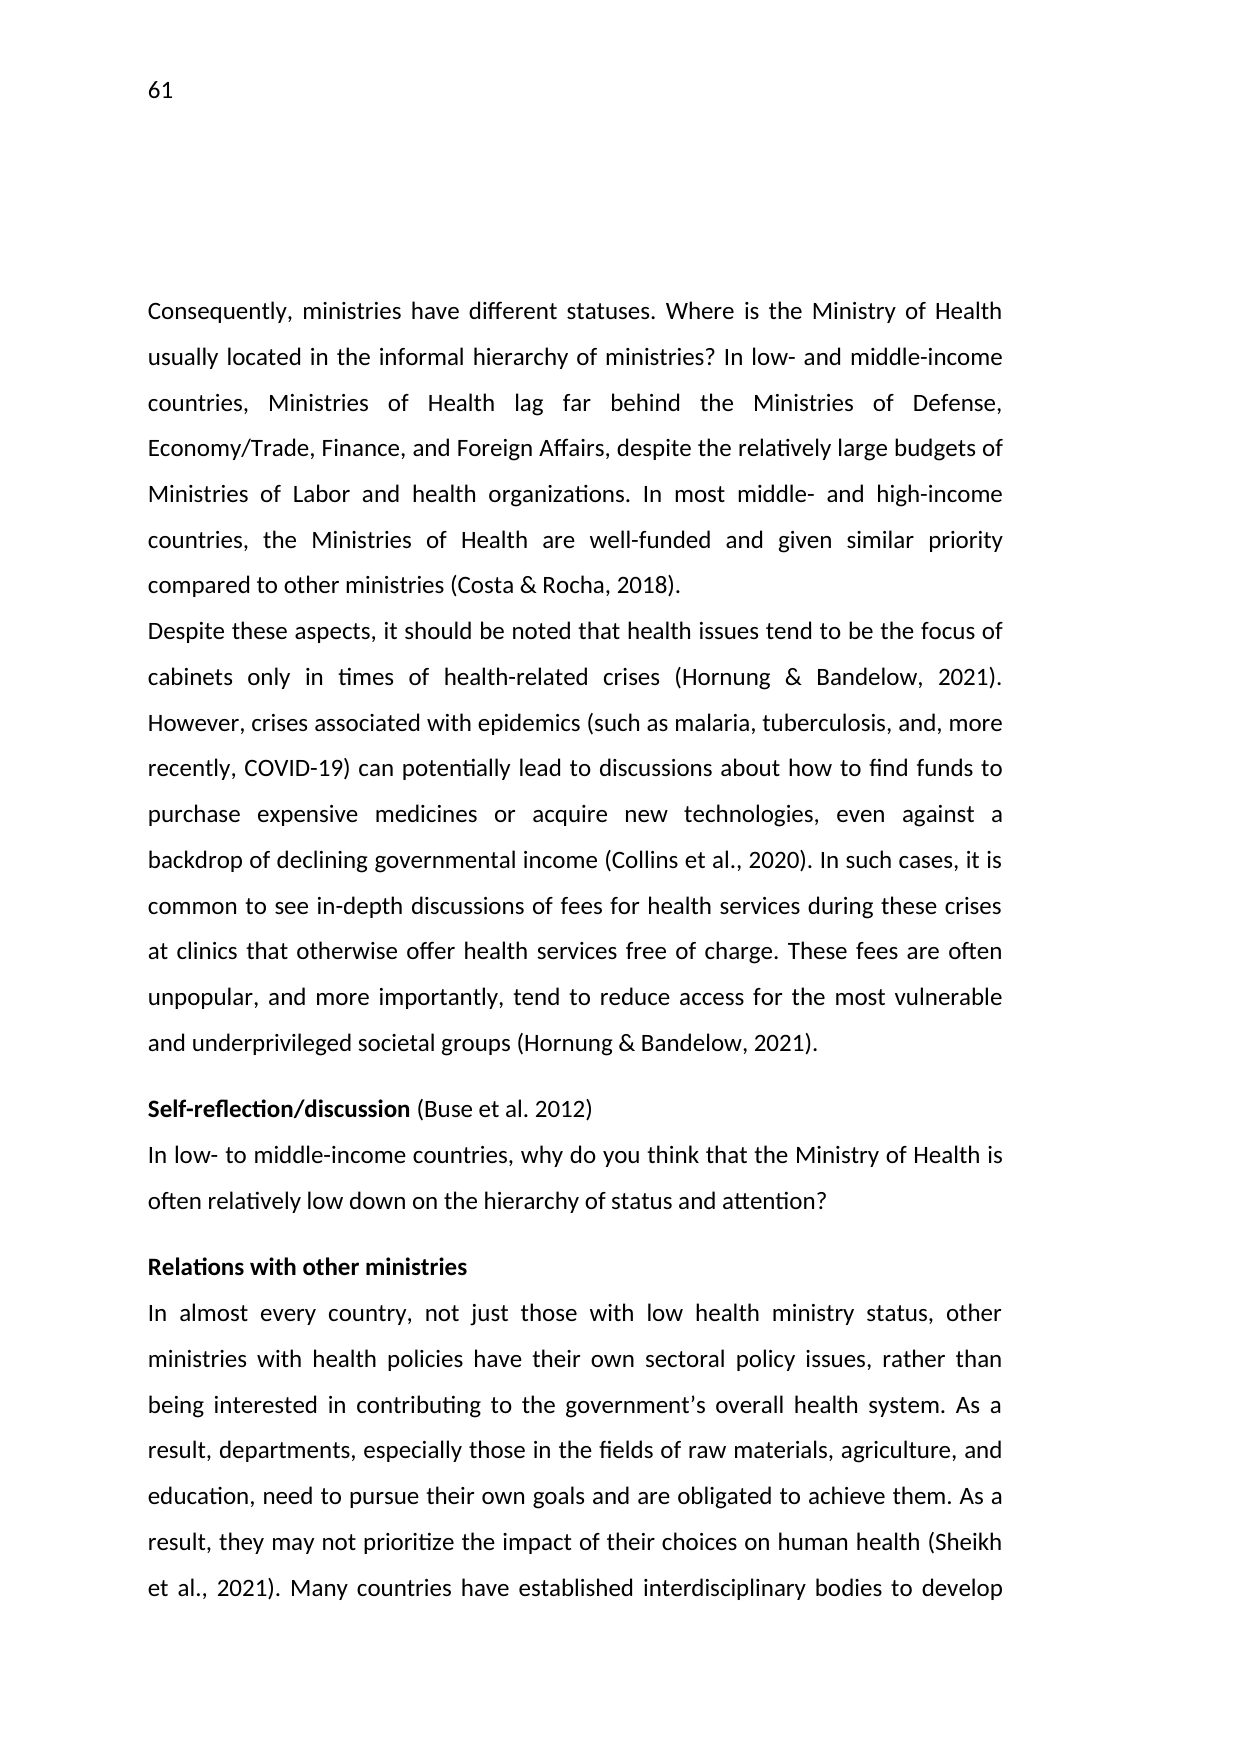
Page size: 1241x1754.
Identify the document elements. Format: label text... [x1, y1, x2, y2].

subtitle Relations with other ministries [148, 1252, 1004, 1282]
text In low- to middle-income countries, why do you think that the Ministry of Health is often relatively low down on the hierarchy of status and attention? [148, 1139, 1004, 1216]
text Despite these aspects, it should be noted that health issues tend to be the focus of cabinets only in times of health-related crises (Hornung & Bandelow, 2021). However, crises associated with epidemics (such as malaria, tuberculosis, and, more recently, COVID-19) can potentially lead to discussions about how to find funds to purchase expensive medicines or acquire new technologies, even against a backdrop of declining governmental income (Collins et al., 2020). In such cases, it is common to see in-depth discussions of fees for health services during these crises at clinics that otherwise offer health services free of charge. These fees are often unpopular, and more importantly, tend to reduce access for the most vulnerable and underprivileged societal groups (Hornung & Bandelow, 2021). [148, 615, 1004, 1057]
subtitle Self-reflection/discussion (Buse et al. 2012) [148, 1093, 1004, 1124]
text Consequently, ministries have different statuses. Where is the Ministry of Health usually located in the informal hierarchy of ministries? In low- and middle-income countries, Ministries of Health lag far behind the Ministries of Defense, Economy/Trade, Finance, and Foreign Affairs, despite the relatively large budgets of Ministries of Labor and health organizations. In most middle- and high-income countries, the Ministries of Health are well-funded and given similar priority compared to other ministries (Costa & Rocha, 2018). [148, 295, 1004, 600]
